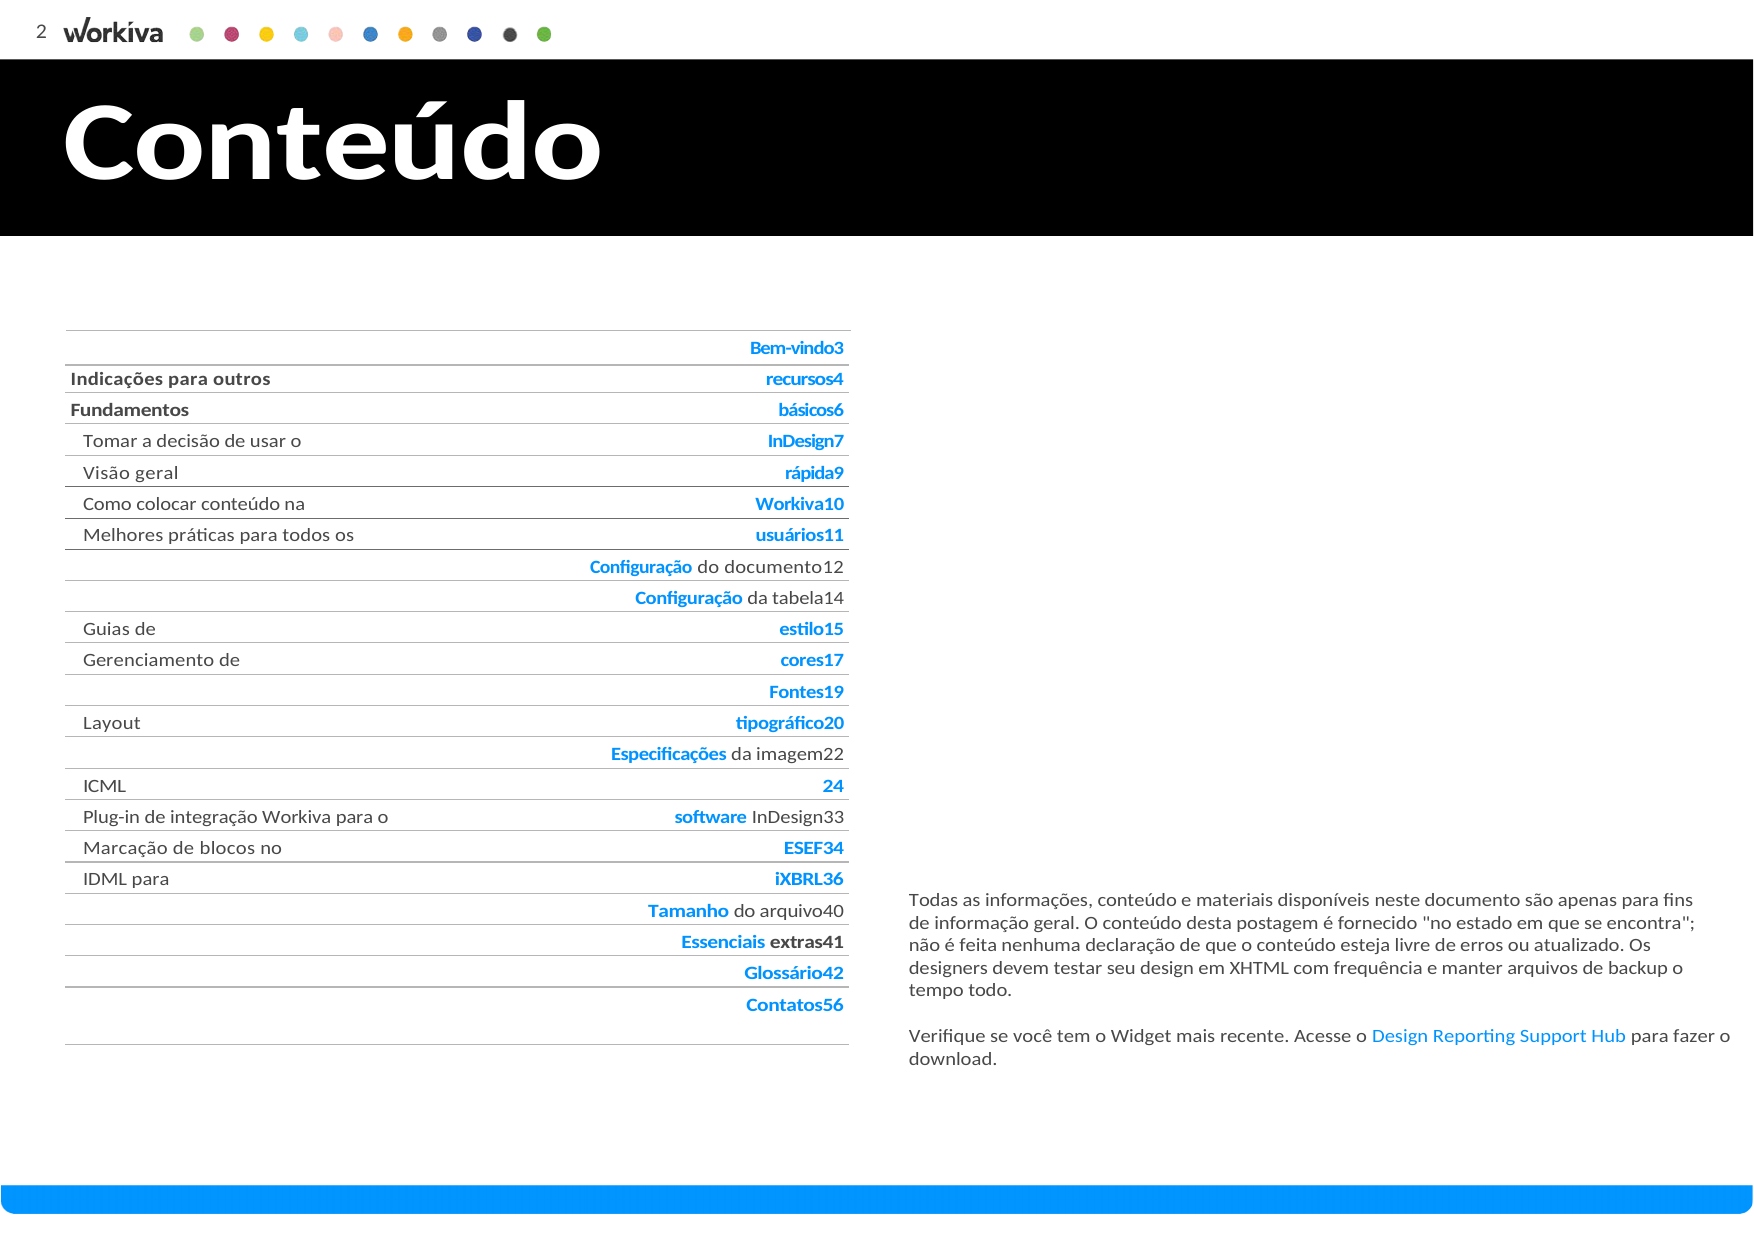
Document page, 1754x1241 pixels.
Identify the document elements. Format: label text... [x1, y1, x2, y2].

picture [63, 17, 551, 43]
picture [1, 1185, 1753, 1214]
text Todas as informações, conteúdo e materiais disponíveis neste documento são apenas para fins de informação geral. O conteúdo desta postagem é fornecido "no estado em que se encontra"; não é feita nenhuma declaração de que o conteúdo esteja livre de erros ou atualizado. Os designers devem testar seu design em XHTML com frequência e manter arquivos de backup o tempo todo. [909, 889, 1699, 1001]
text Verifique se você tem o Widget mais recente. Acesse o Design Reporting Support Hub para fazer o download. [909, 1024, 1754, 1069]
